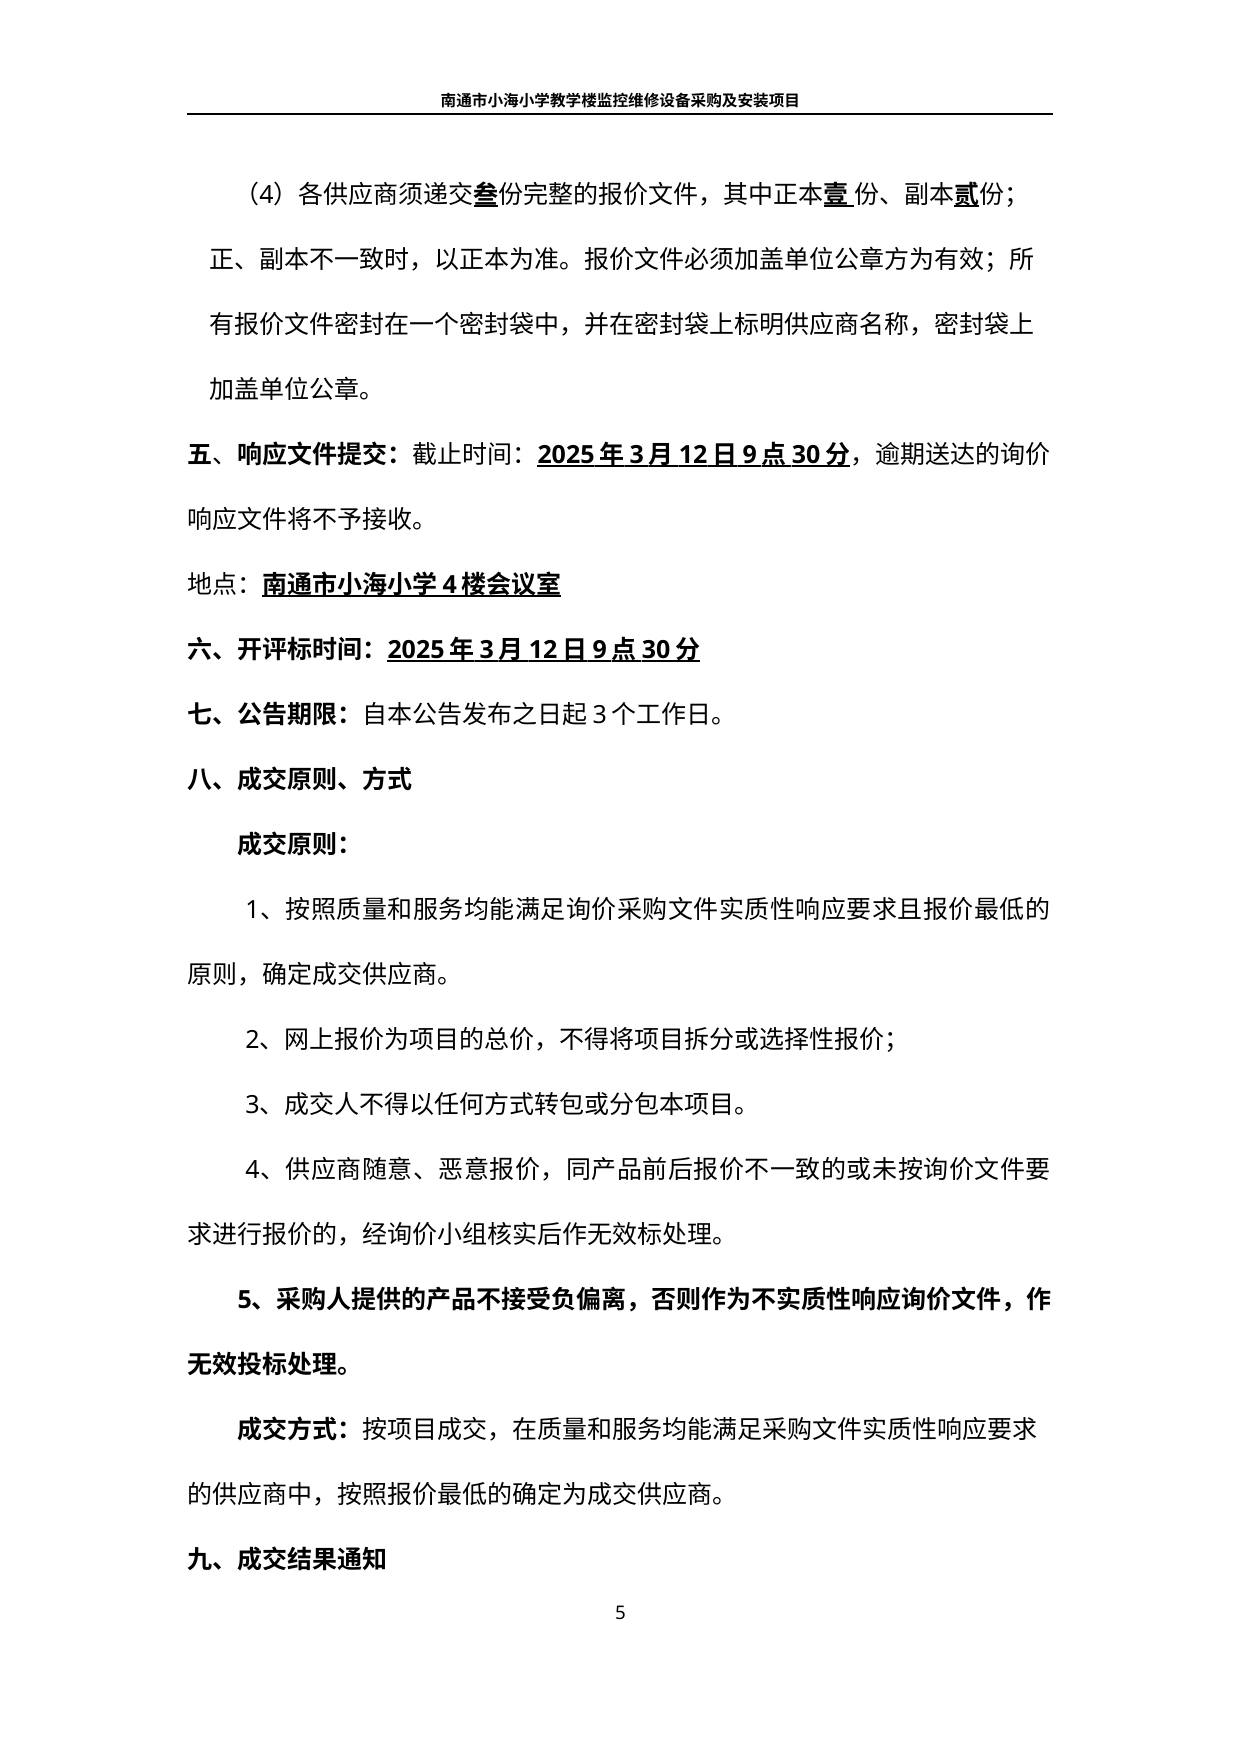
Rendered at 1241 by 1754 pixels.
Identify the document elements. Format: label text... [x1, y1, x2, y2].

text 1、按照质量和服务均能满足询价采购文件实质性响应要求且报价最低的原则，确定成交供应商。 [187, 875, 1053, 1005]
text 成交原则： [187, 810, 1053, 875]
text （4）各供应商须递交叁份完整的报价文件，其中正本壹 份、副本贰份；正、副本不一致时，以正本为准。报价文件必须加盖单位公章方为有效；所有报价文件密封在一个密封袋中，并在密封袋上标明供应商名称，密封袋上加盖单位公章。 [209, 160, 1053, 420]
text 八、成交原则、方式 [187, 745, 1053, 810]
text 2、网上报价为项目的总价，不得将项目拆分或选择性报价； [187, 1005, 1053, 1070]
text 成交方式：按项目成交，在质量和服务均能满足采购文件实质性响应要求的供应商中，按照报价最低的确定为成交供应商。 [187, 1395, 1053, 1525]
text 六、开评标时间：2025年3月12日9点30分 [187, 615, 1053, 680]
text 七、公告期限：自本公告发布之日起3个工作日。 [187, 680, 1053, 745]
text 4、供应商随意、恶意报价，同产品前后报价不一致的或未按询价文件要求进行报价的，经询价小组核实后作无效标处理。 [187, 1135, 1053, 1265]
text 五、响应文件提交：截止时间：2025年3月12日9点30分，逾期送达的询价响应文件将不予接收。 [187, 420, 1053, 550]
text 地点：南通市小海小学4楼会议室 [187, 550, 1053, 615]
text 九、成交结果通知 [187, 1525, 1053, 1590]
text 5、采购人提供的产品不接受负偏离，否则作为不实质性响应询价文件，作无效投标处理。 [187, 1265, 1053, 1395]
text 3、成交人不得以任何方式转包或分包本项目。 [187, 1070, 1053, 1135]
